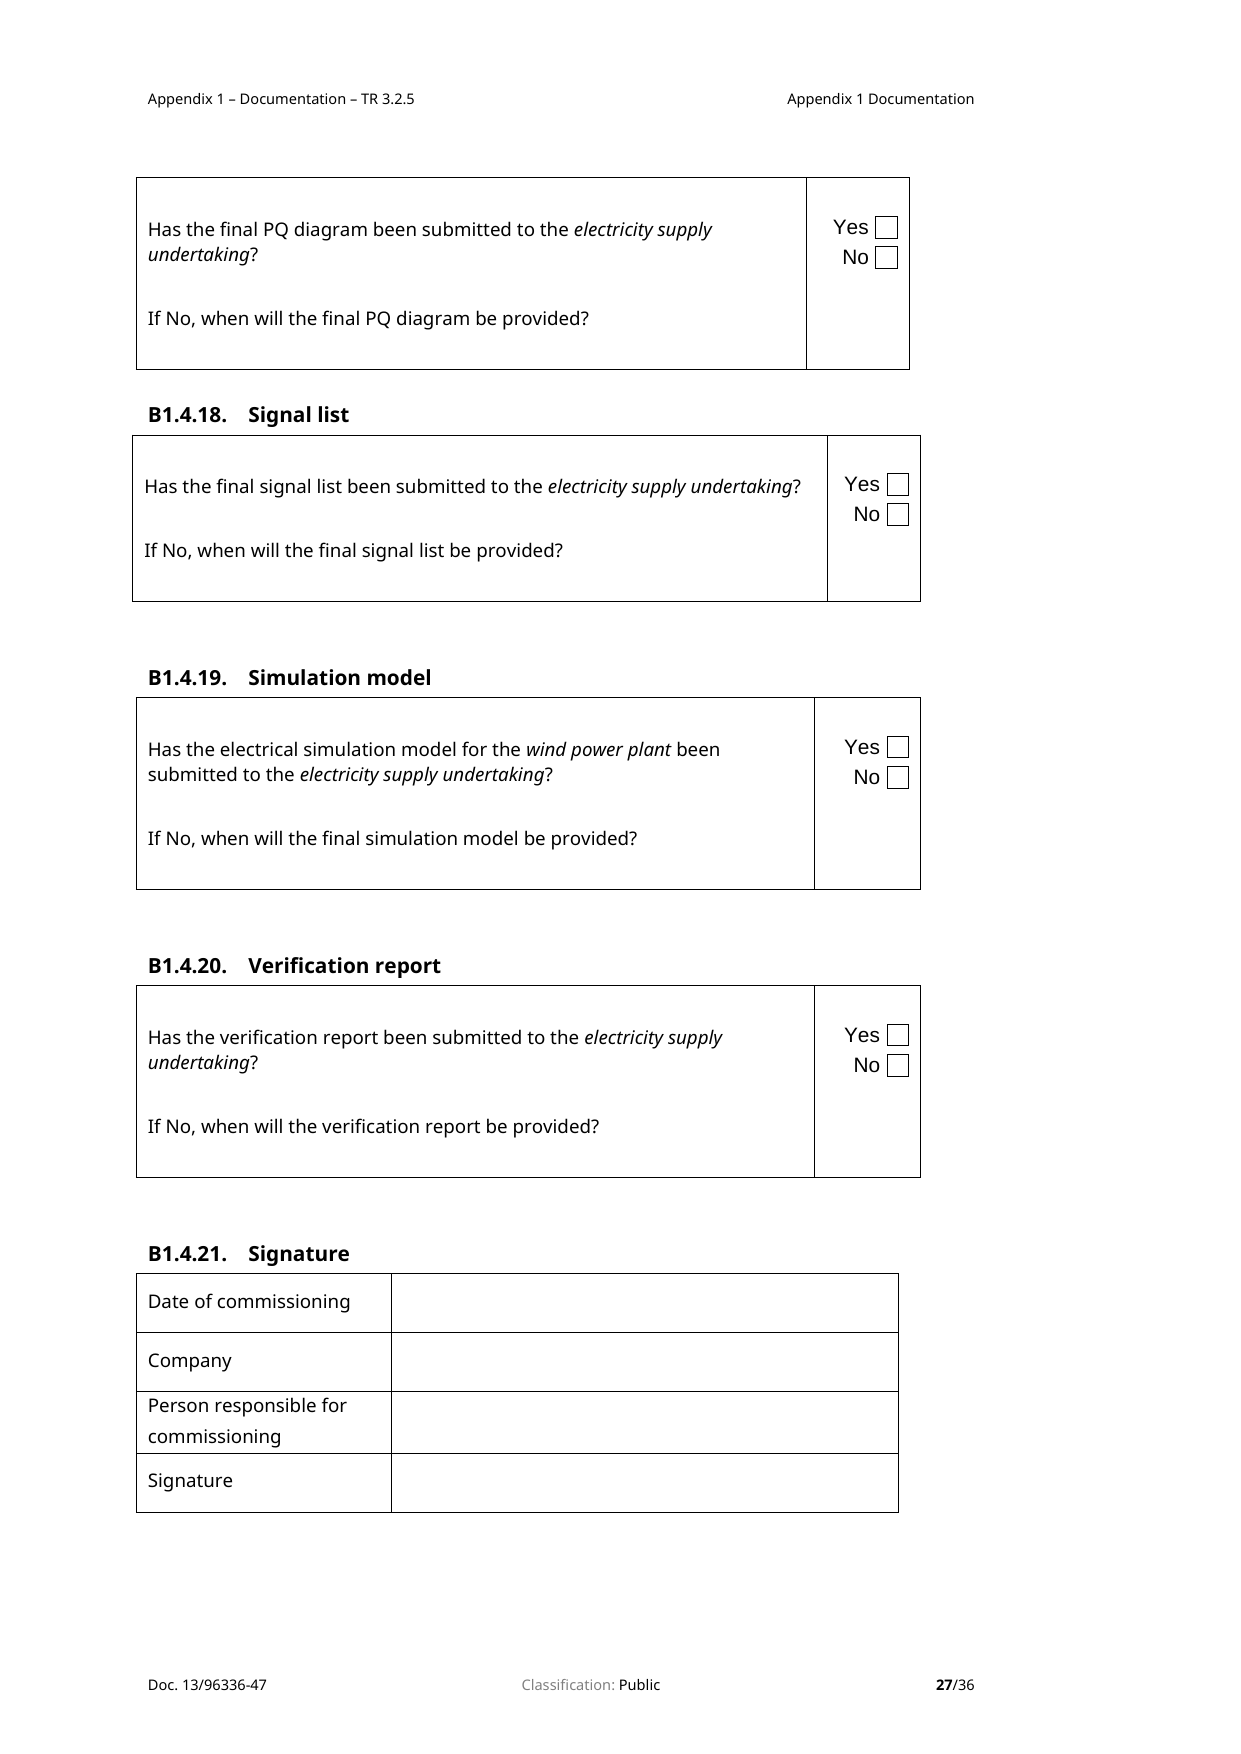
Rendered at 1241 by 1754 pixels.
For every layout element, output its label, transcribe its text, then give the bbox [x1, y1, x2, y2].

table_header Yes No [815, 698, 920, 889]
table_cell Person responsible for commissioning [137, 1392, 391, 1453]
table_cell Company [137, 1333, 391, 1391]
subtitle Simulation model [148, 663, 909, 691]
table_header [392, 1274, 898, 1332]
table_cell Signature [137, 1454, 391, 1512]
table_cell [392, 1454, 898, 1512]
table_header Yes No [828, 436, 920, 601]
table_header Has the electrical simulation model for the wind power plant been submitted to the electricity supply undertaking? If No, when will the final simulation model be provided? [137, 698, 814, 889]
subtitle Verification report [148, 951, 909, 979]
table_header Has the verification report been submitted to the electricity supply undertaking? If No, when will the verification report be provided? [137, 986, 814, 1177]
subtitle Signature [148, 1239, 909, 1267]
table_header Has the final PQ diagram been submitted to the electricity supply undertaking? If No, when will the final PQ diagram be provided? [137, 178, 806, 369]
table_header Yes No [807, 178, 909, 369]
table_header Date of commissioning [137, 1274, 391, 1332]
table_header Has the final signal list been submitted to the electricity supply undertaking? If No, when will the final signal list be provided? [133, 436, 827, 601]
table_cell [392, 1392, 898, 1453]
table_cell [392, 1333, 898, 1391]
subtitle Signal list [148, 401, 909, 429]
table_header Yes No [815, 986, 920, 1177]
